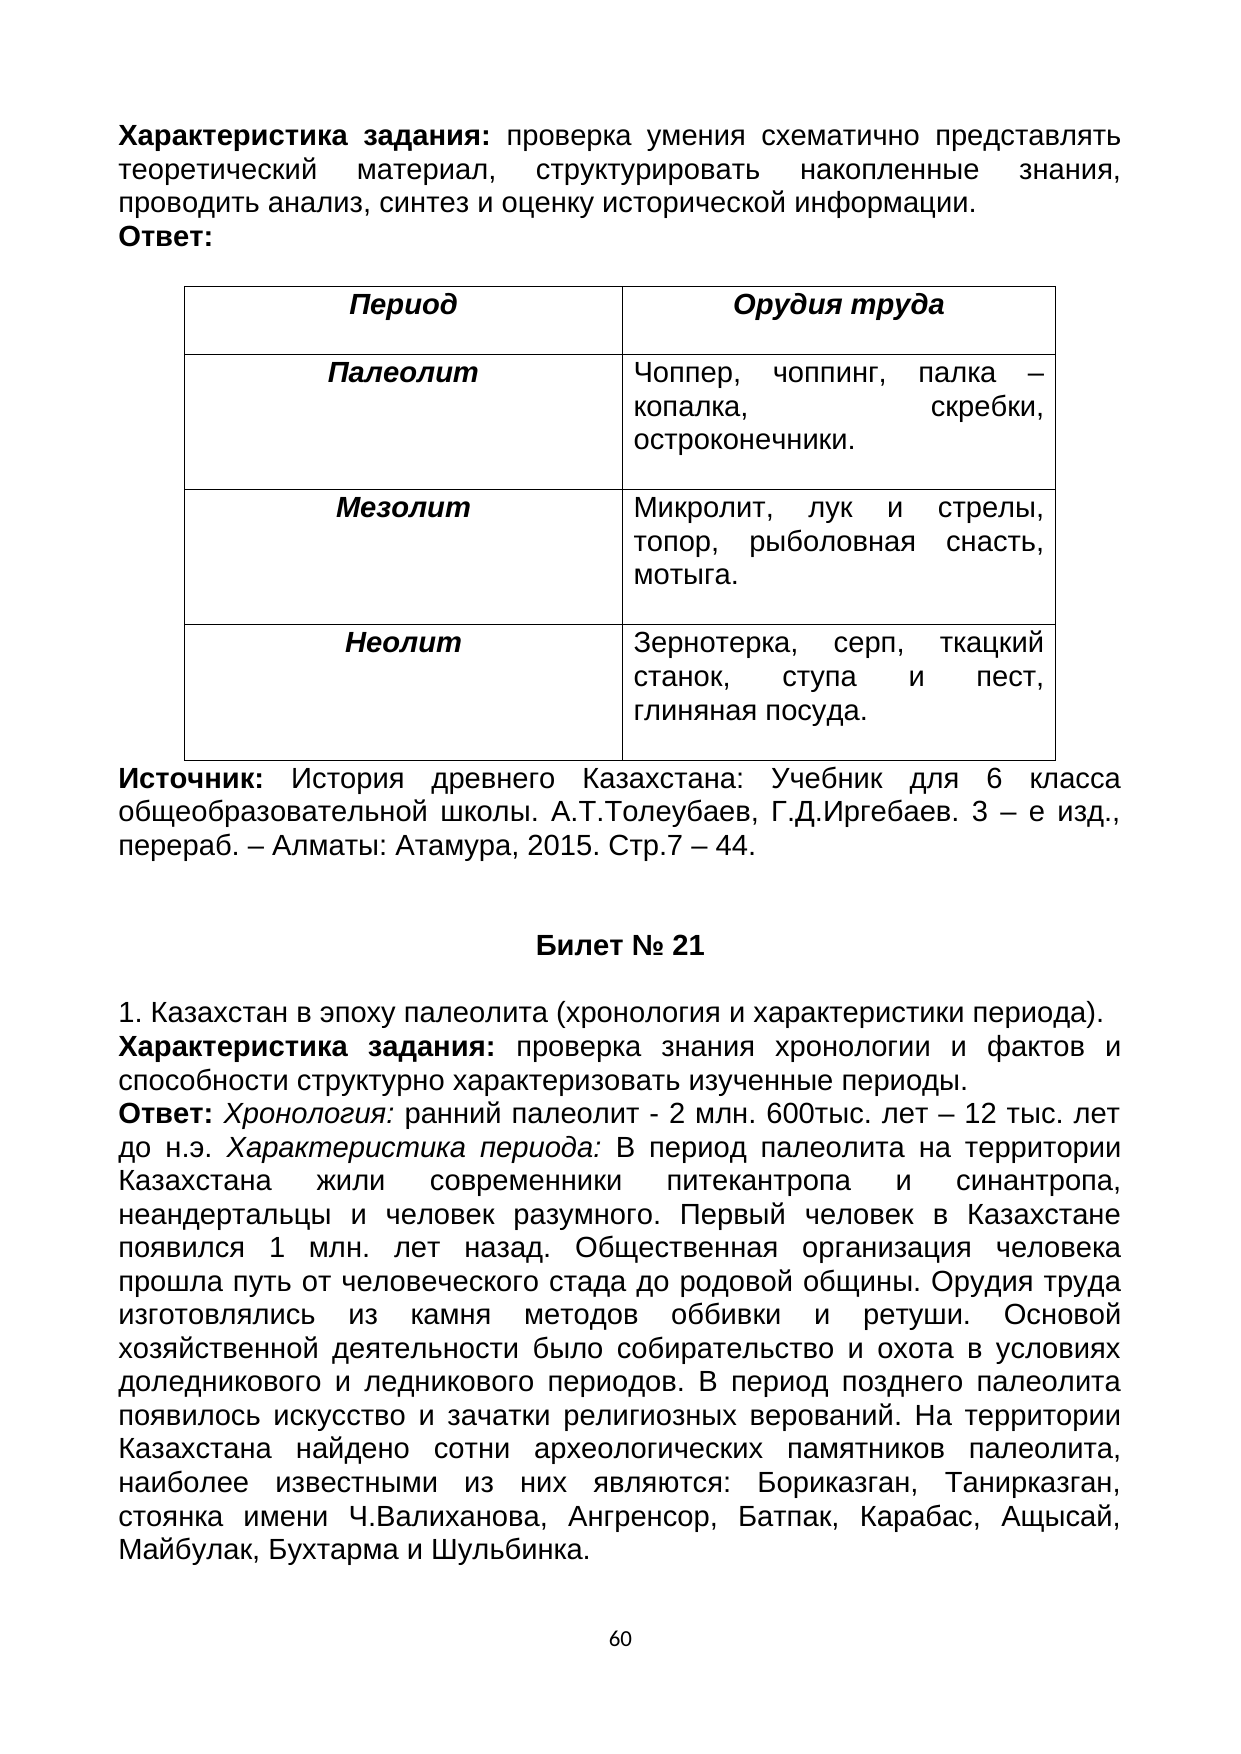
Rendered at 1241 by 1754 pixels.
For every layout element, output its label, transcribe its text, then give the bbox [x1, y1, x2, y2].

table_cell Палеолит [185, 355, 622, 489]
table_cell Чоппер, чоппинг, палка – копалка, скребки, остроконечники. [623, 355, 1055, 489]
text Билет № 21 [118, 928, 1122, 962]
table_cell Неолит [185, 625, 622, 759]
table_cell Микролит, лук и стрелы, топор, рыболовная снасть, мотыга. [623, 490, 1055, 624]
text 1. Казахстан в эпоху палеолита (хронология и характеристики периода). [118, 995, 1122, 1029]
text Ответ: Хронология: ранний палеолит - 2 млн. 600тыс. лет – 12 тыс. лет до н.э. Характеристика периода: В период палеолита на территории Казахстана жили современники питекантропа и синантропа, неандертальцы и человек разумного. Первый человек в Казахстане появился 1 млн. лет назад. Общественная организация человека прошла путь от человеческого стада до родовой общины. Орудия труда изготовлялись из камня методов оббивки и ретуши. Основой хозяйственной деятельности было собирательство и охота в условиях доледникового и ледникового периодов. В период позднего палеолита появилось искусство и зачатки религиозных верований. На территории Казахстана найдено сотни археологических памятников палеолита, наиболее известными из них являются: Бориказган, Танирказган, стоянка имени Ч.Валиханова, Ангренсор, Батпак, Карабас, Ащысай, Майбулак, Бухтарма и Шульбинка. [118, 1096, 1122, 1566]
table_header Орудия труда [623, 287, 1055, 354]
text Характеристика задания: проверка знания хронологии и фактов и способности структурно характеризовать изученные периоды. [118, 1029, 1122, 1096]
table_header Период [185, 287, 622, 354]
list Источник: История древнего Казахстана: Учебник для 6 класса общеобразовательной школы. А.Т.Толеубаев, Г.Д.Иргебаев. 3 – е изд., перераб. – Алматы: Атамура, 2015. Стр.7 – 44. [118, 761, 1122, 861]
list Характеристика задания: проверка умения схематично представлять теоретический материал, структурировать накопленные знания, проводить анализ, синтез и оценку исторической информации. [118, 118, 1122, 219]
text Ответ: [118, 219, 1122, 252]
table_cell Мезолит [185, 490, 622, 624]
table_cell Зернотерка, серп, ткацкий станок, ступа и пест, глиняная посуда. [623, 625, 1055, 759]
